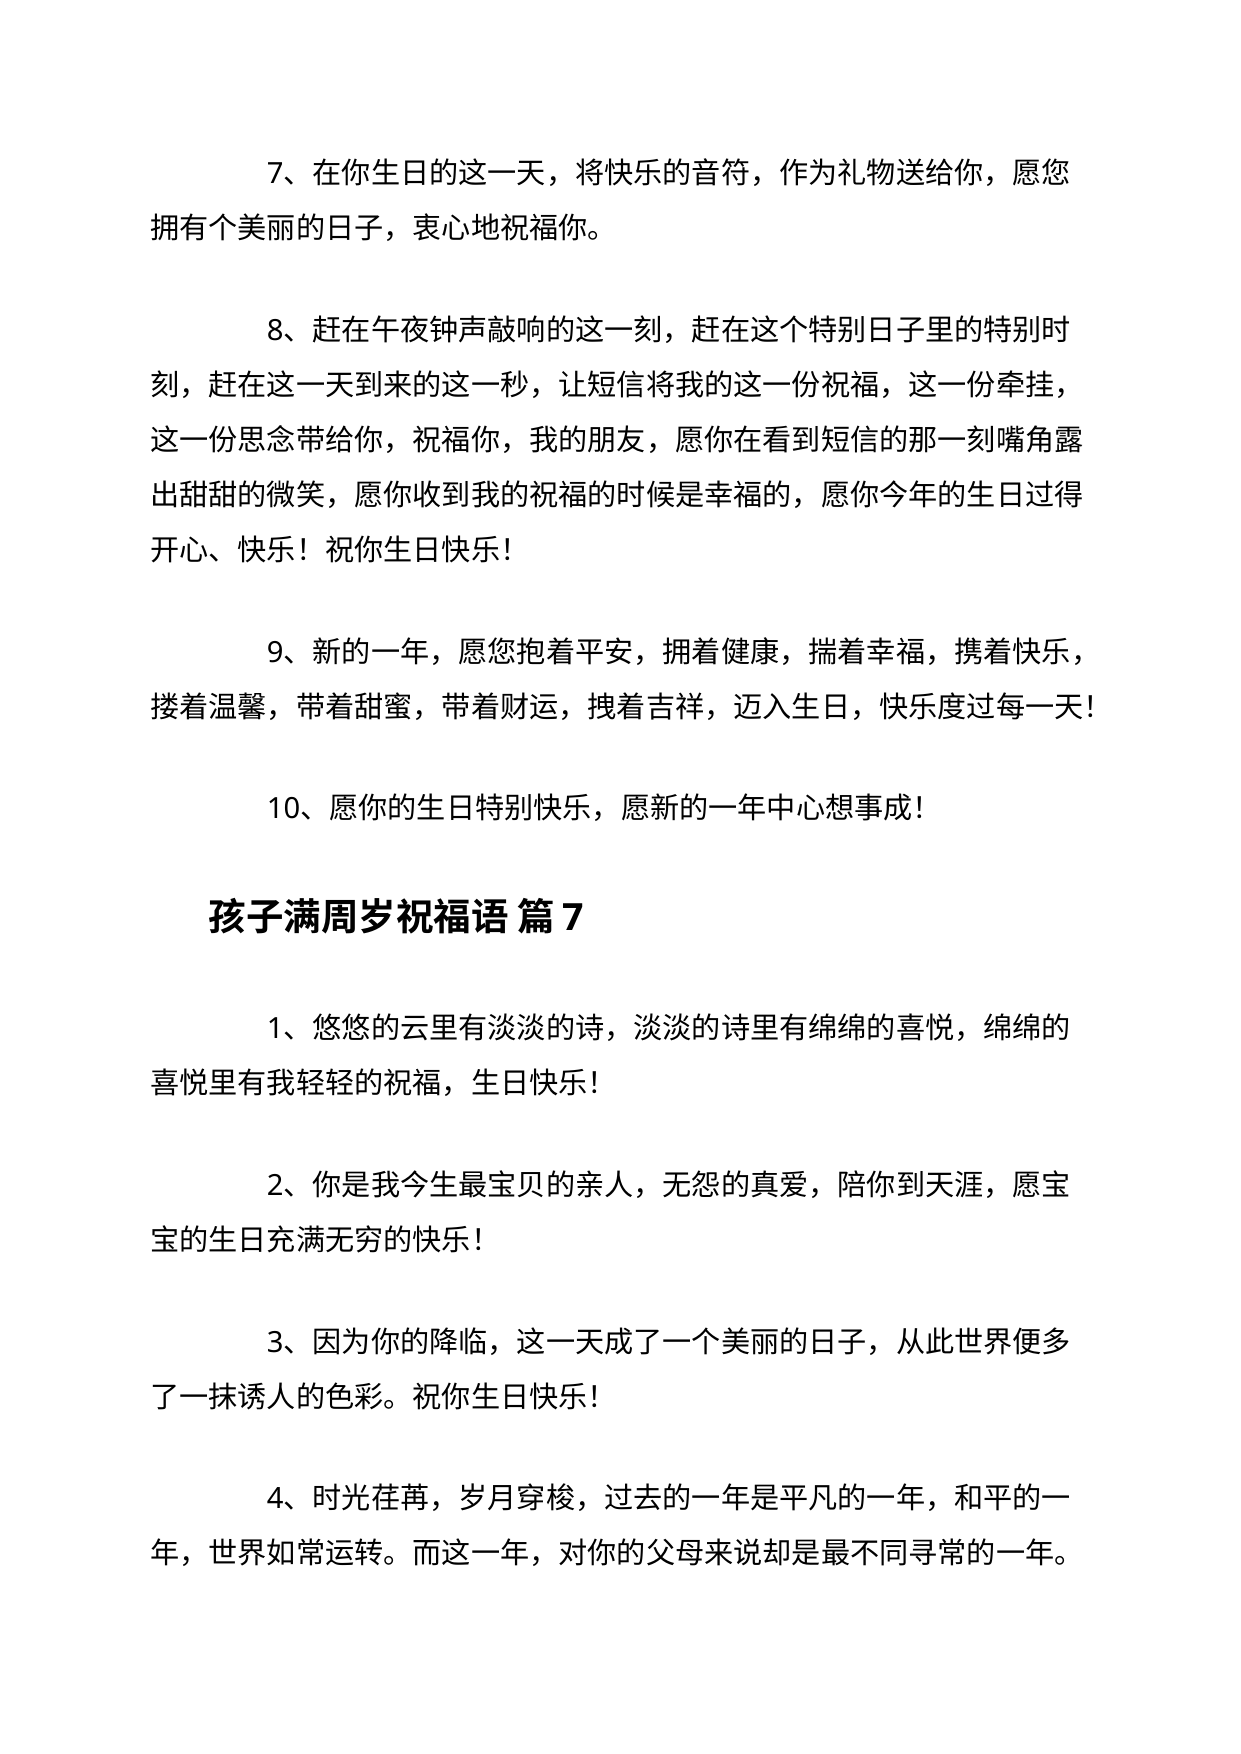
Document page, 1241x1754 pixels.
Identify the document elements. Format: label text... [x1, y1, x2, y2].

text 8、赶在午夜钟声敲响的这一刻，赶在这个特别日子里的特别时刻，赶在这一天到来的这一秒，让短信将我的这一份祝福，这一份牵挂，这一份思念带给你，祝福你，我的朋友，愿你在看到短信的那一刻嘴角露出甜甜的微笑，愿你收到我的祝福的时候是幸福的，愿你今年的生日过得开心、快乐！祝你生日快乐！ [150, 307, 1090, 569]
text 1、悠悠的云里有淡淡的诗，淡淡的诗里有绵绵的喜悦，绵绵的喜悦里有我轻轻的祝福，生日快乐！ [150, 1004, 1090, 1102]
text 10、愿你的生日特别快乐，愿新的一年中心想事成！ [150, 785, 1090, 827]
text 3、因为你的降临，这一天成了一个美丽的日子，从此世界便多了一抹诱人的色彩。祝你生日快乐！ [150, 1318, 1090, 1415]
text 9、新的一年，愿您抱着平安，拥着健康，揣着幸福，携着快乐，搂着温馨，带着甜蜜，带着财运，拽着吉祥，迈入生日，快乐度过每一天！ [150, 628, 1090, 726]
text 孩子满周岁祝福语 篇7 [150, 887, 1090, 941]
text 2、你是我今生最宝贝的亲人，无怨的真爱，陪你到天涯，愿宝宝的生日充满无穷的快乐！ [150, 1161, 1090, 1259]
text 7、在你生日的这一天，将快乐的音符，作为礼物送给你，愿您拥有个美丽的日子，衷心地祝福你。 [150, 150, 1090, 247]
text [150, 1475, 1090, 1572]
